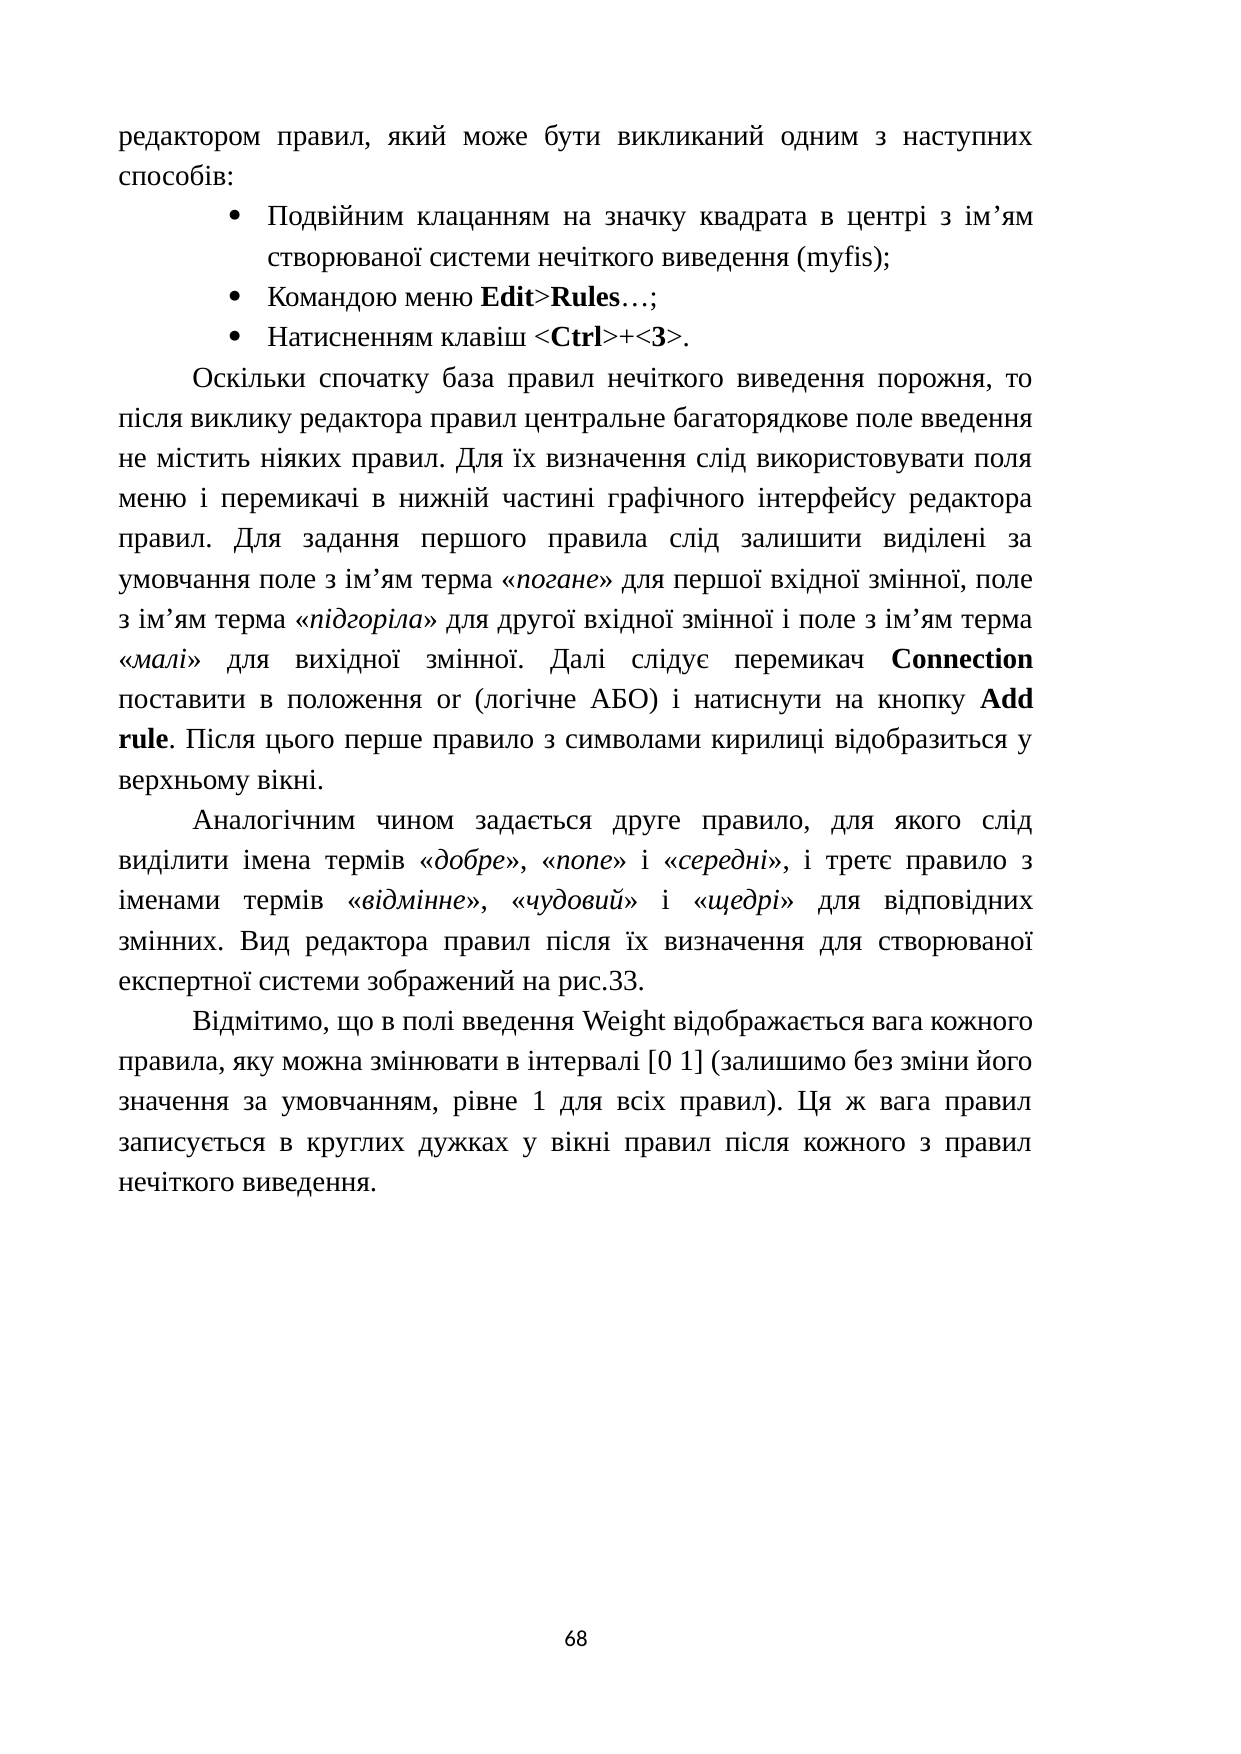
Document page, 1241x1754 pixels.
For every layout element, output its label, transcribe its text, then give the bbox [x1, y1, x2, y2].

list Натисненням клавіш <Ctrl>+<3>. [229, 319, 1033, 353]
text Аналогічним чином задається друге правило, для якого слід виділити імена термів «добре», «none» і «середні», і третє правило з іменами термів «відмінне», «чудовий» і «щедрі» для відповідних змінних. Вид редактора правил після їх визначення для створюваної експертної системи зображений на рис.33. [118, 802, 1033, 996]
text Оскільки спочатку база правил нечіткого виведення порожня, то після виклику редактора правил центральне багаторядкове поле введення не містить ніяких правил. Для їх визначення слід використовувати поля меню і перемикачі в нижній частині графічного інтерфейсу редактора правил. Для задання першого правила слід залишити виділені за умовчання поле з ім’ям терма «погане» для першої вхідної змінної, поле з ім’ям терма «підгоріла» для другої вхідної змінної і поле з ім’ям терма «малі» для вихідної змінної. Далі слідує перемикач Connection поставити в положення or (логічне АБО) і натиснути на кнопку Add rule. Після цього перше правило з символами кирилиці відобразиться у верхньому вікні. [118, 360, 1033, 795]
list Подвійним клацанням на значку квадрата в центрі з ім’ям створюваної системи нечіткого виведення (myfis); [229, 198, 1033, 272]
list Командою меню Edit>Rules…; [229, 279, 1033, 313]
text Відмітимо, що в полі введення Weight відображається вага кожного правила, яку можна змінювати в інтервалі [0 1] (залишимо без зміни його значення за умовчанням, рівне 1 для всіх правил). Ця ж вага правил записується в круглих дужках у вікні правил після кожного з правил нечіткого виведення. [118, 1003, 1033, 1197]
